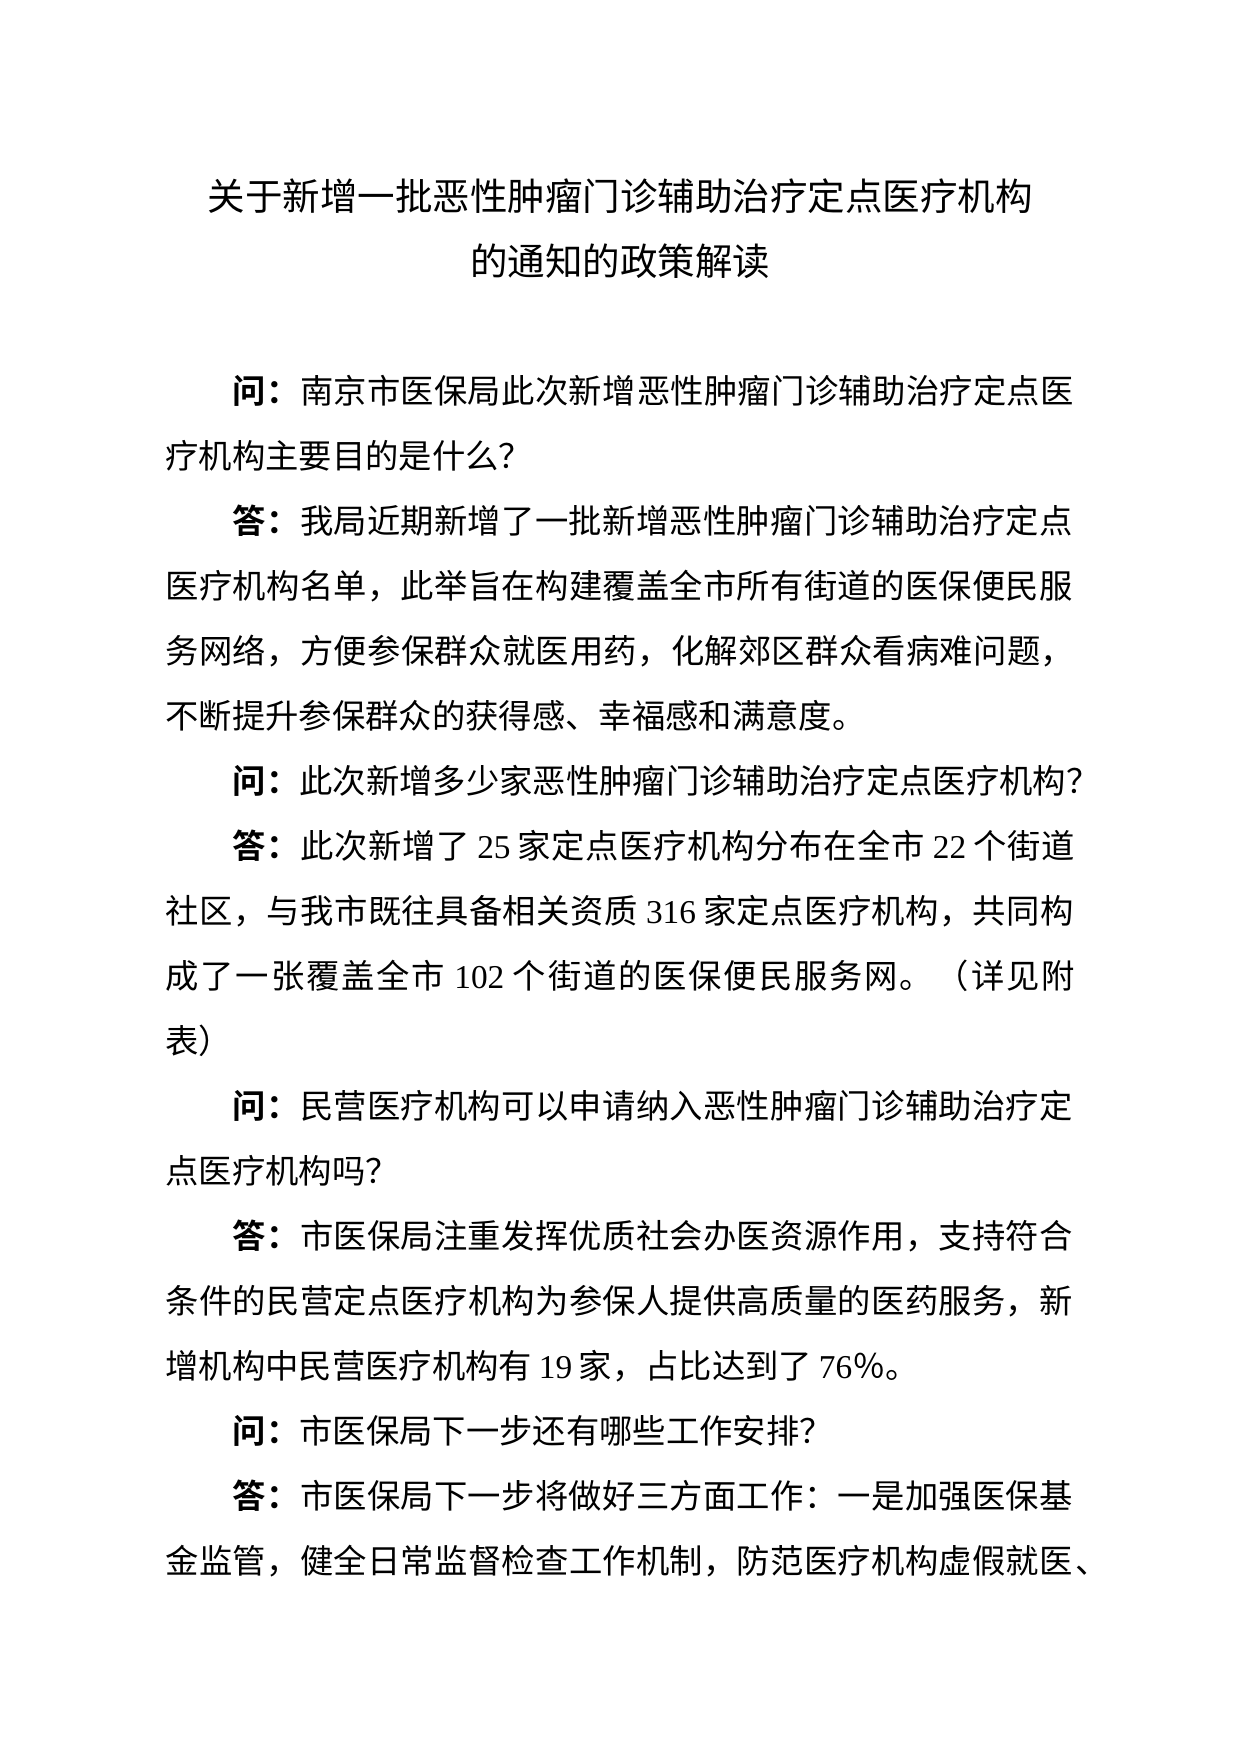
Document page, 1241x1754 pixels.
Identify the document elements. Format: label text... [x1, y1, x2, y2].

text 问：民营医疗机构可以申请纳入恶性肿瘤门诊辅助治疗定点医疗机构吗？ [165, 1072, 1075, 1202]
text 问：南京市医保局此次新增恶性肿瘤门诊辅助治疗定点医疗机构主要目的是什么？ [165, 357, 1075, 487]
text 的通知的政策解读 [165, 227, 1075, 292]
text 关于新增一批恶性肿瘤门诊辅助治疗定点医疗机构 [165, 162, 1075, 227]
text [165, 1462, 1075, 1592]
text 问：市医保局下一步还有哪些工作安排？ [165, 1397, 1075, 1462]
text 问：此次新增多少家恶性肿瘤门诊辅助治疗定点医疗机构？ [165, 747, 1075, 812]
text 答：我局近期新增了一批新增恶性肿瘤门诊辅助治疗定点医疗机构名单，此举旨在构建覆盖全市所有街道的医保便民服务网络，方便参保群众就医用药，化解郊区群众看病难问题，不断提升参保群众的获得感、幸福感和满意度。 [165, 487, 1075, 747]
text 答：此次新增了25家定点医疗机构分布在全市22个街道社区，与我市既往具备相关资质316家定点医疗机构，共同构成了一张覆盖全市102个街道的医保便民服务网。（详见附表） [165, 812, 1075, 1072]
text 答：市医保局注重发挥优质社会办医资源作用，支持符合条件的民营定点医疗机构为参保人提供高质量的医药服务，新增机构中民营医疗机构有19家，占比达到了76％。 [165, 1202, 1075, 1397]
